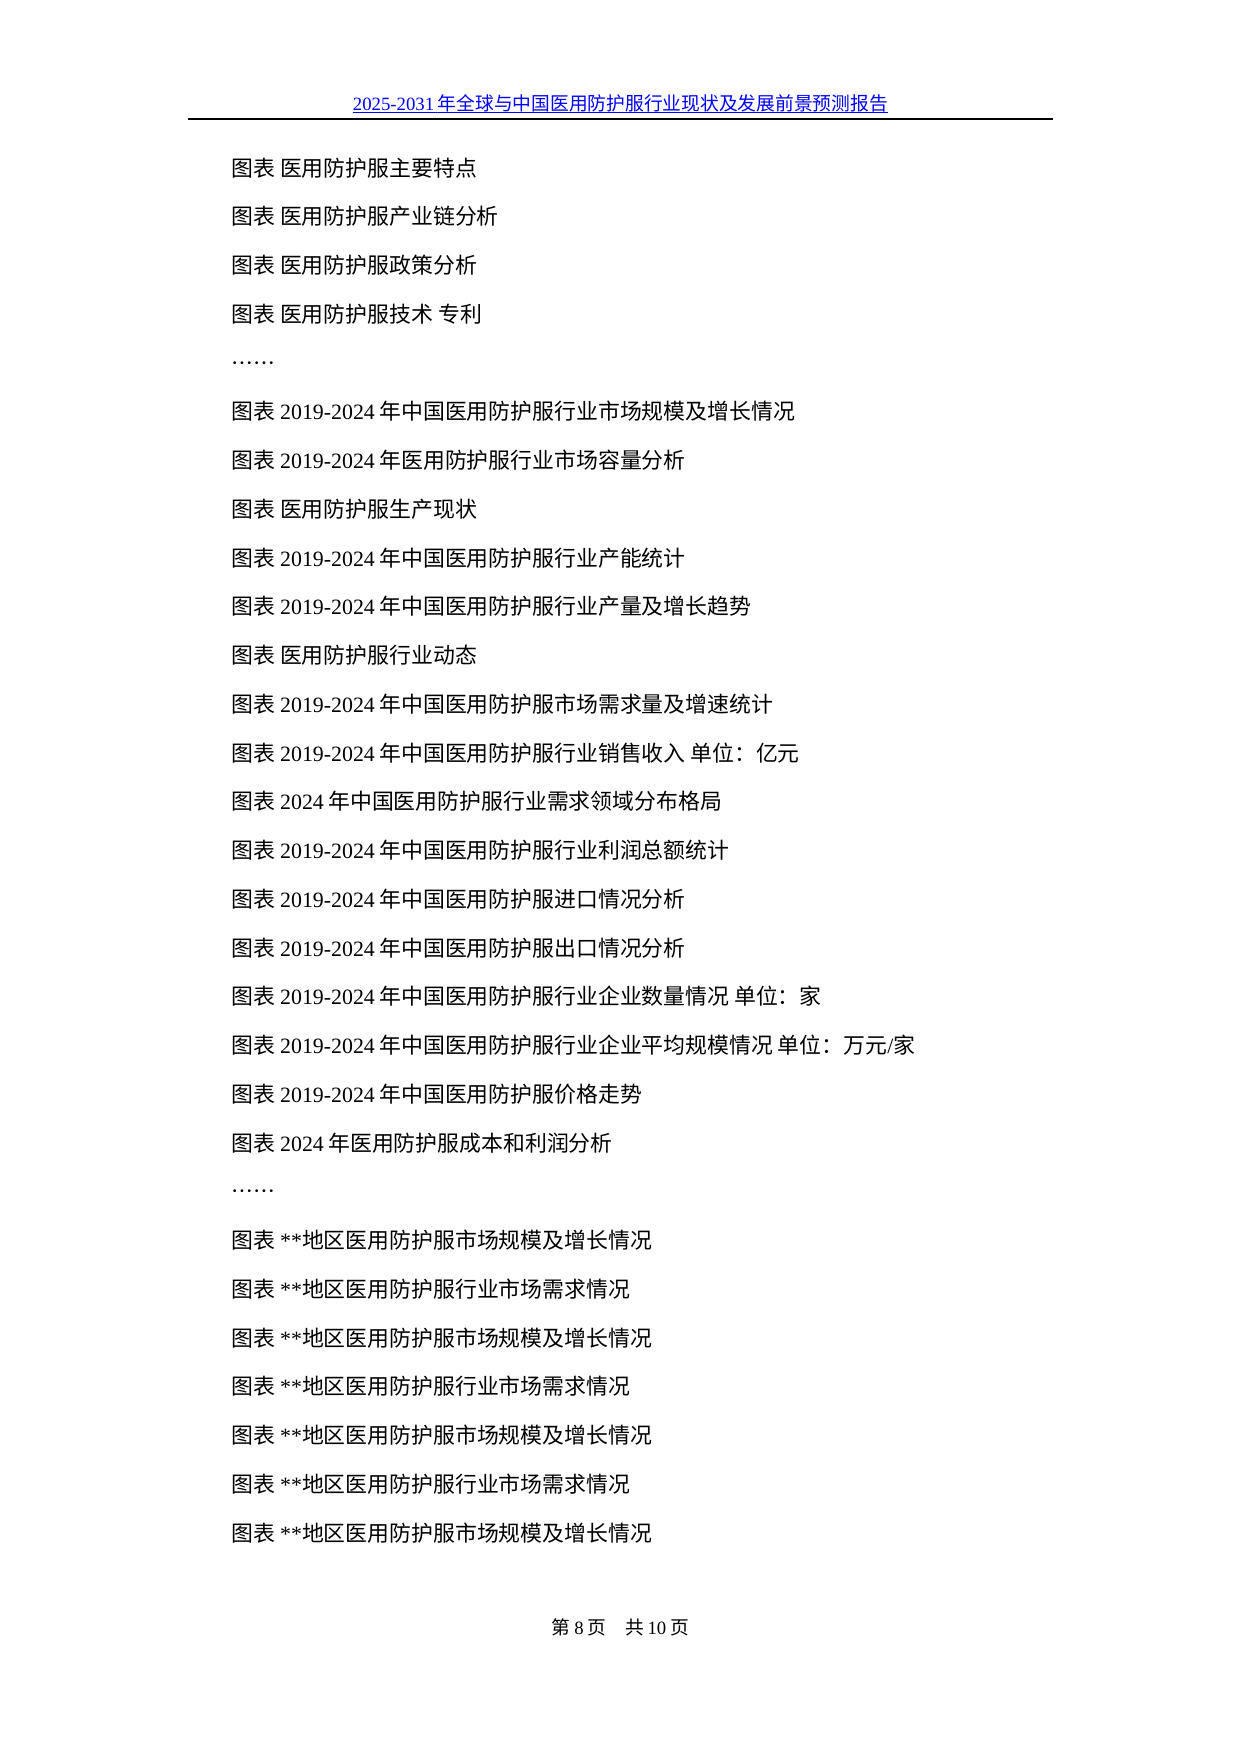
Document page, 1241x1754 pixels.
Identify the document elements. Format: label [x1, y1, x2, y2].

text [187, 150, 1053, 1548]
